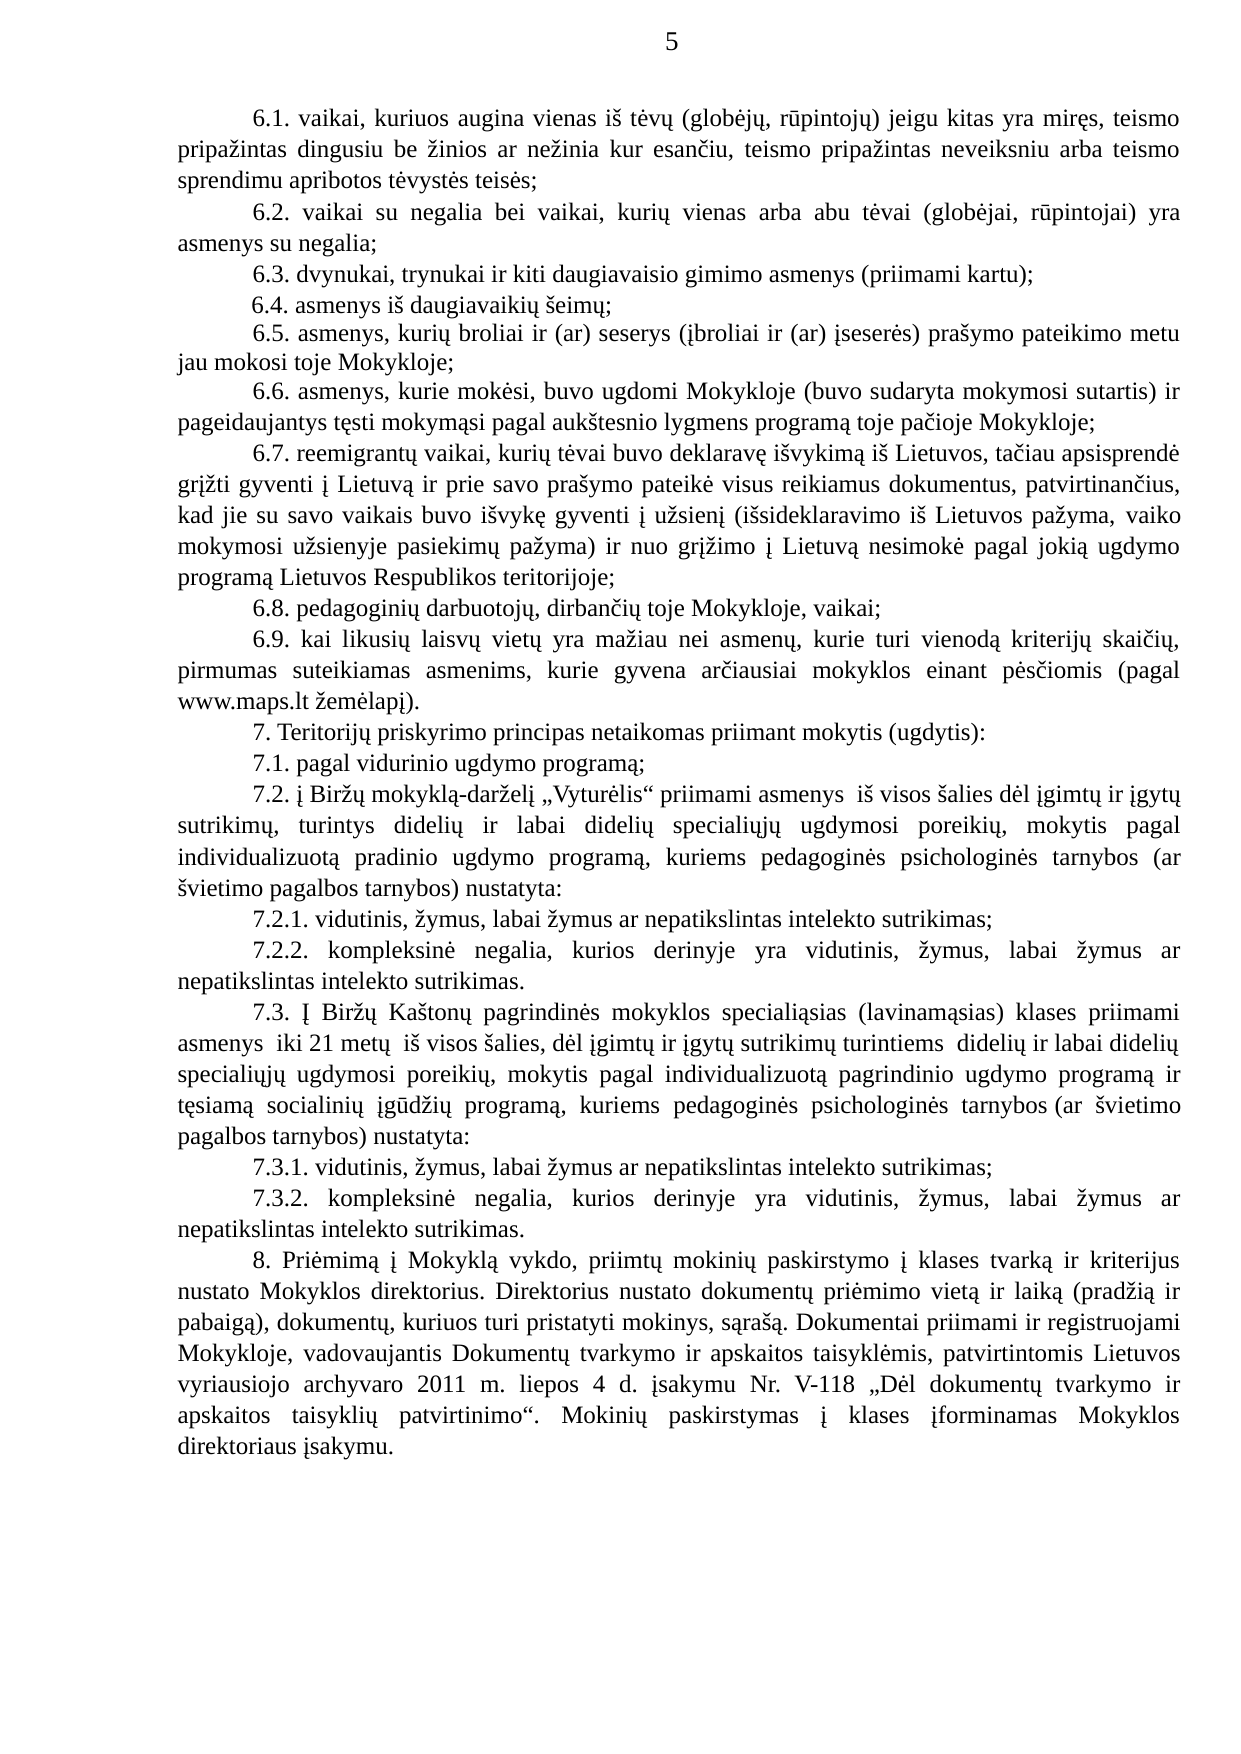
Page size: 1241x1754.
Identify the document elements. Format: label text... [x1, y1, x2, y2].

text 7.3.2. kompleksinė negalia, kurios derinyje yra vidutinis, žymus, labai žymus ar nepatikslintas intelekto sutrikimas. [177, 1183, 1181, 1243]
text 6.5. asmenys, kurių broliai ir (ar) seserys (įbroliai ir (ar) įseserės) prašymo pateikimo metu jau mokosi toje Mokykloje; [177, 318, 1181, 376]
text 7.1. pagal vidurinio ugdymo programą; [177, 748, 1181, 777]
text 6.9. kai likusių laisvų vietų yra mažiau nei asmenų, kurie turi vienodą kriterijų skaičių, pirmumas suteikiamas asmenims, kurie gyvena arčiausiai mokyklos einant pėsčiomis (pagal www.maps.lt žemėlapį). [177, 624, 1181, 715]
text 7. Teritorijų priskyrimo principas netaikomas priimant mokytis (ugdytis): [177, 717, 1181, 746]
text 6.1. vaikai, kuriuos augina vienas iš tėvų (globėjų, rūpintojų) jeigu kitas yra miręs, teismo pripažintas dingusiu be žinios ar nežinia kur esančiu, teismo pripažintas neveiksniu arba teismo sprendimu apribotos tėvystės teisės; [177, 103, 1181, 194]
text 6.6. asmenys, kurie mokėsi, buvo ugdomi Mokykloje (buvo sudaryta mokymosi sutartis) ir pageidaujantys tęsti mokymąsi pagal aukštesnio lygmens programą toje pačioje Mokykloje; [177, 376, 1181, 436]
text 6.8. pedagoginių darbuotojų, dirbančių toje Mokykloje, vaikai; [177, 593, 1181, 622]
text 7.2. į Biržų mokyklą-darželį „Vyturėlis“ priimami asmenys iš visos šalies dėl įgimtų ir įgytų sutrikimų, turintys didelių ir labai didelių specialiųjų ugdymosi poreikių, mokytis pagal individualizuotą pradinio ugdymo programą, kuriems pedagoginės psichologinės tarnybos (ar švietimo pagalbos tarnybos) nustatyta: [177, 779, 1181, 901]
text 7.3.1. vidutinis, žymus, labai žymus ar nepatikslintas intelekto sutrikimas; [177, 1152, 1181, 1181]
text 6.2. vaikai su negalia bei vaikai, kurių vienas arba abu tėvai (globėjai, rūpintojai) yra asmenys su negalia; [177, 197, 1181, 256]
text 6.4. asmenys iš daugiavaikių šeimų; [177, 290, 1181, 318]
text 6.3. dvynukai, trynukai ir kiti daugiavaisio gimimo asmenys (priimami kartu); [177, 259, 1181, 287]
text 7.2.2. kompleksinė negalia, kurios derinyje yra vidutinis, žymus, labai žymus ar nepatikslintas intelekto sutrikimas. [177, 935, 1181, 994]
text 8. Priėmimą į Mokyklą vykdo, priimtų mokinių paskirstymo į klases tvarką ir kriterijus nustato Mokyklos direktorius. Direktorius nustato dokumentų priėmimo vietą ir laiką (pradžią ir pabaigą), dokumentų, kuriuos turi pristatyti mokinys, sąrašą. Dokumentai priimami ir registruojami Mokykloje, vadovaujantis Dokumentų tvarkymo ir apskaitos taisyklėmis, patvirtintomis Lietuvos vyriausiojo archyvaro 2011 m. liepos 4 d. įsakymu Nr. V-118 „Dėl dokumentų tvarkymo ir apskaitos taisyklių patvirtinimo“. Mokinių paskirstymas į klases įforminamas Mokyklos direktoriaus įsakymu. [177, 1245, 1181, 1460]
text 7.2.1. vidutinis, žymus, labai žymus ar nepatikslintas intelekto sutrikimas; [177, 904, 1181, 932]
text 6.7. reemigrantų vaikai, kurių tėvai buvo deklaravę išvykimą iš Lietuvos, tačiau apsisprendė grįžti gyventi į Lietuvą ir prie savo prašymo pateikė visus reikiamus dokumentus, patvirtinančius, kad jie su savo vaikais buvo išvykę gyventi į užsienį (išsideklaravimo iš Lietuvos pažyma, vaiko mokymosi užsienyje pasiekimų pažyma) ir nuo grįžimo į Lietuvą nesimokė pagal jokią ugdymo programą Lietuvos Respublikos teritorijoje; [177, 438, 1181, 591]
text 7.3. Į Biržų Kaštonų pagrindinės mokyklos specialiąsias (lavinamąsias) klases priimami asmenys iki 21 metų iš visos šalies, dėl įgimtų ir įgytų sutrikimų turintiems didelių ir labai didelių specialiųjų ugdymosi poreikių, mokytis pagal individualizuotą pagrindinio ugdymo programą ir tęsiamą socialinių įgūdžių programą, kuriems pedagoginės psichologinės tarnybos (ar švietimo pagalbos tarnybos) nustatyta: [177, 997, 1181, 1150]
